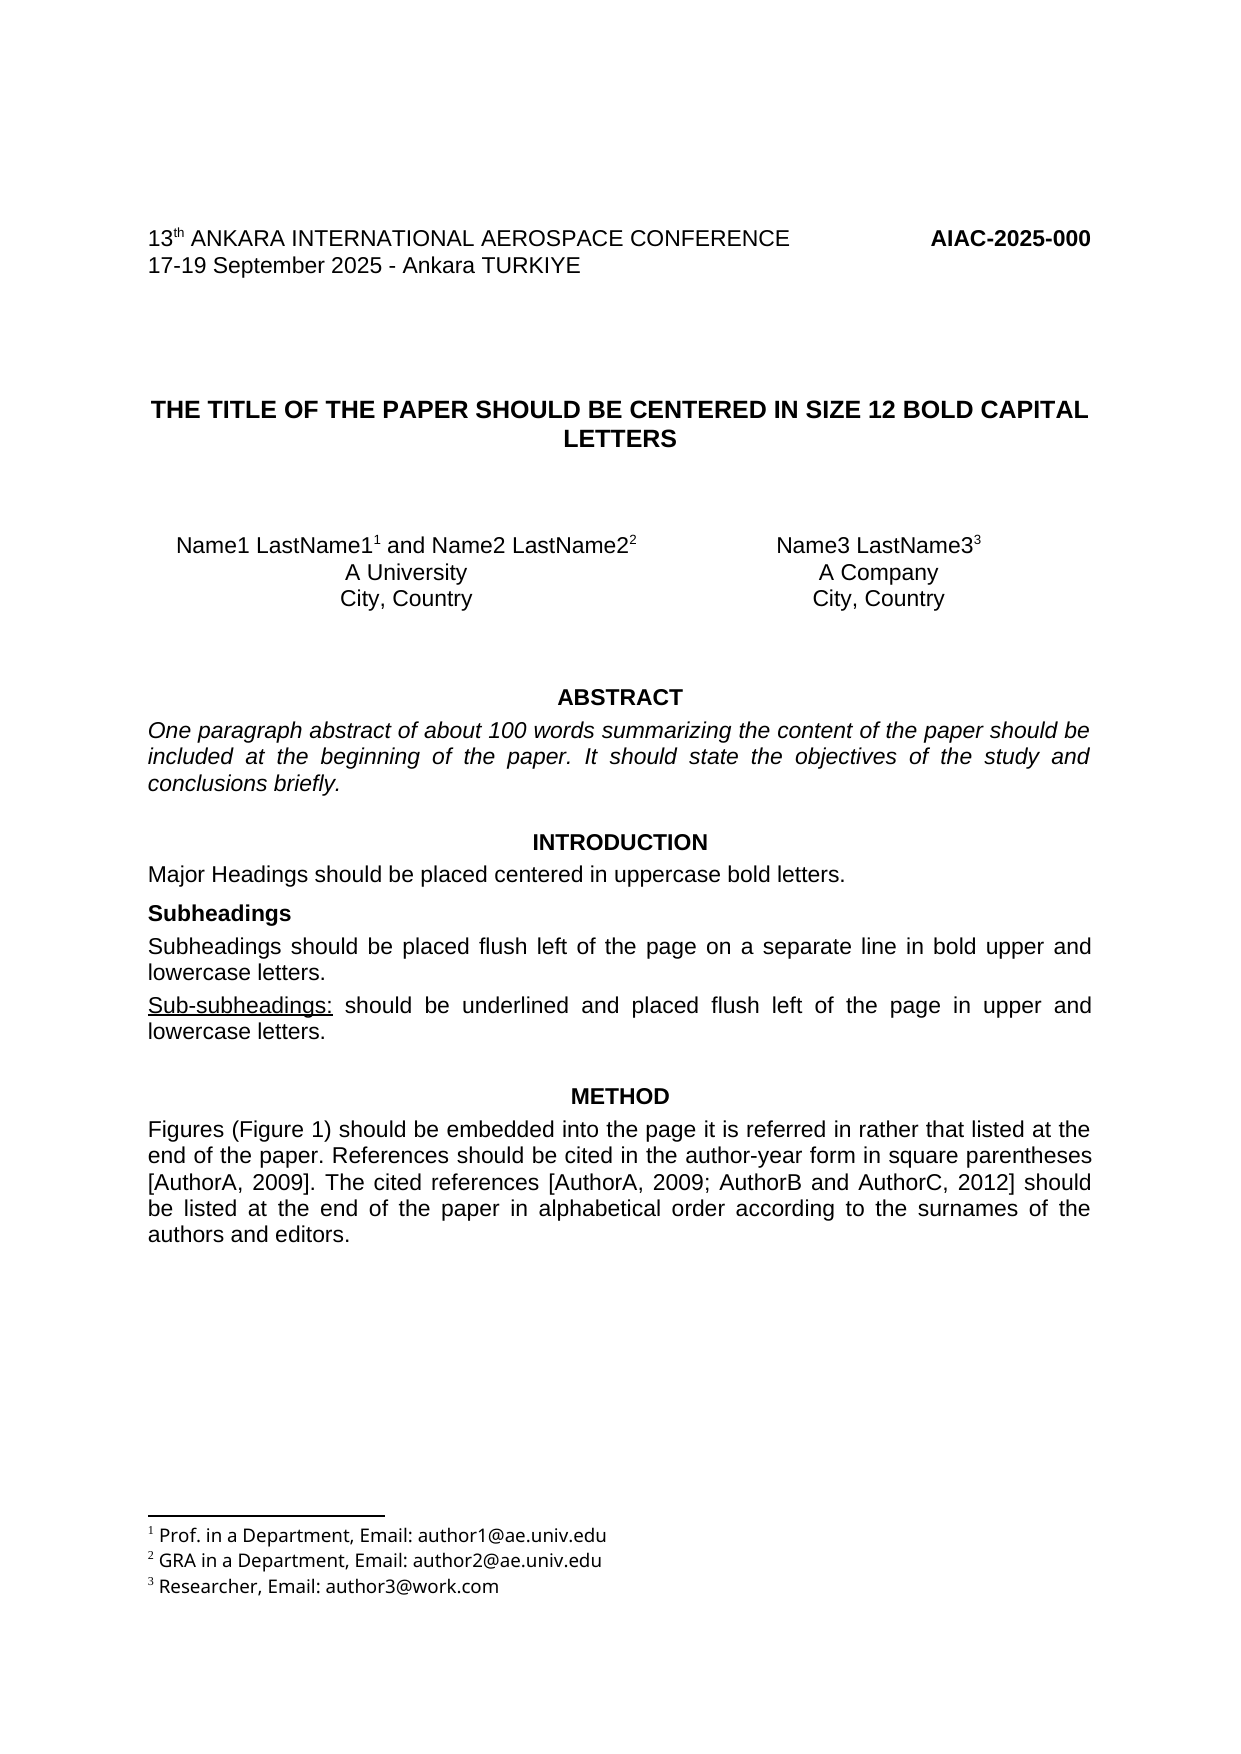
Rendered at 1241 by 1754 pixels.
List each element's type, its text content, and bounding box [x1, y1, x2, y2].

table_cell Name1 LastName1 and Name2 LastName2 A University City, Country [148, 498, 664, 646]
text METHOD [148, 1083, 1092, 1109]
table_header 13th ANKARA INTERNATIONAL AEROSPACE CONFERENCE AIAC-2025-000 17-19 September 2025 - Ankara TURKIYE [148, 225, 1092, 350]
text Major Headings should be placed centered in uppercase bold letters. [148, 861, 1092, 888]
text Subheadings should be placed flush left of the page on a separate line in bold upper and lowercase letters. [148, 933, 1092, 985]
subtitle Subheadings [148, 900, 1092, 926]
table_cell THE TITLE OF THE PAPER SHOULD BE CENTERED IN SIZE 12 BOLD CAPITAL LETTERS [148, 350, 1092, 498]
text ABSTRACT [148, 684, 1092, 711]
table_cell Name3 LastName3 A Company City, Country [665, 498, 1092, 646]
text Sub-subheadings: should be underlined and placed flush left of the page in upper and lowercase letters. [148, 992, 1092, 1044]
text Figures (Figure 1) should be embedded into the page it is referred in rather that listed at the end of the paper. References should be cited in the author-year form in square parentheses [AuthorA, 2009]. The cited references [AuthorA, 2009; AuthorB and AuthorC, 2012] should be listed at the end of the paper in alphabetical order according to the surnames of the authors and editors. [148, 1116, 1092, 1248]
text One paragraph abstract of about 100 words summarizing the content of the paper should be included at the beginning of the paper. It should state the objectives of the study and conclusions briefly. [148, 717, 1092, 796]
text INTRODUCTION [148, 829, 1092, 855]
